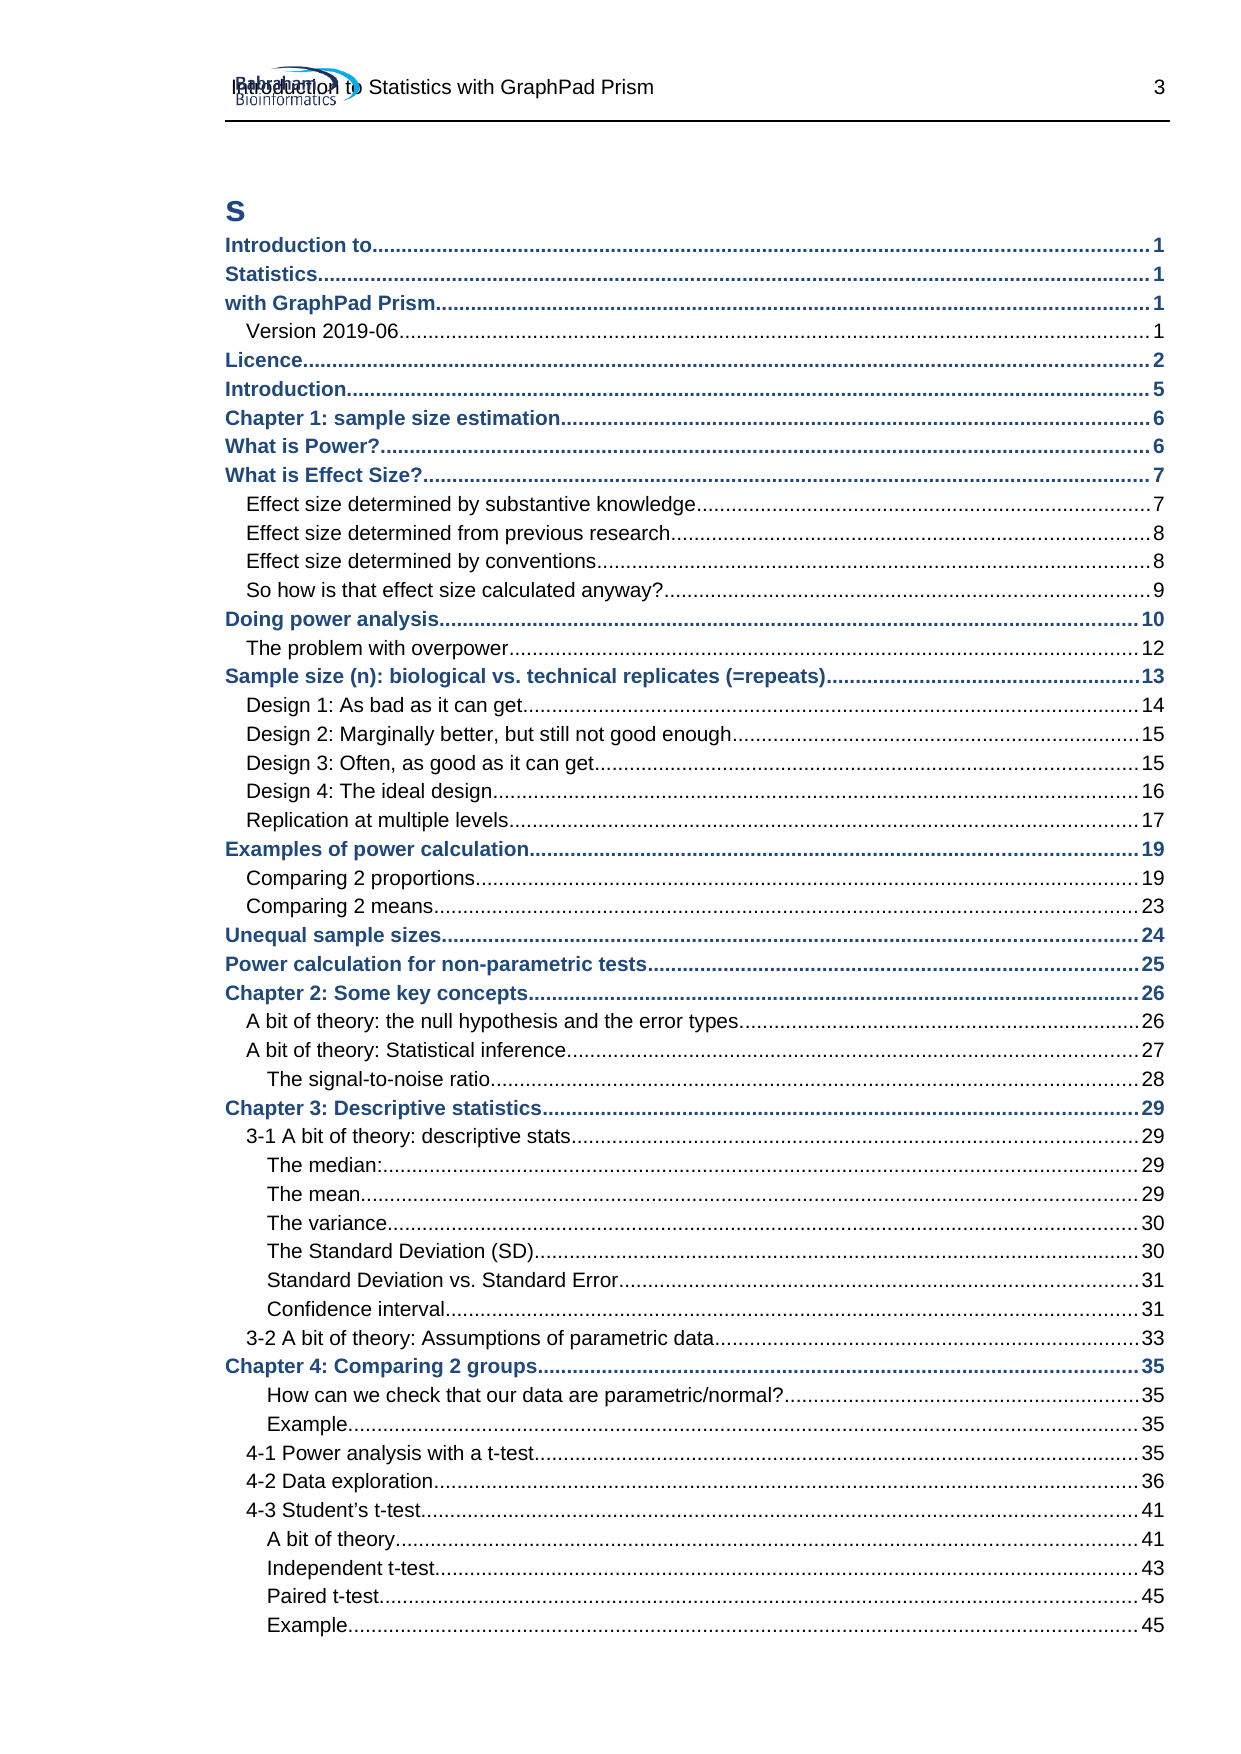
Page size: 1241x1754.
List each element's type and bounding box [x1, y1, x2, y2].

picture [228, 62, 362, 110]
